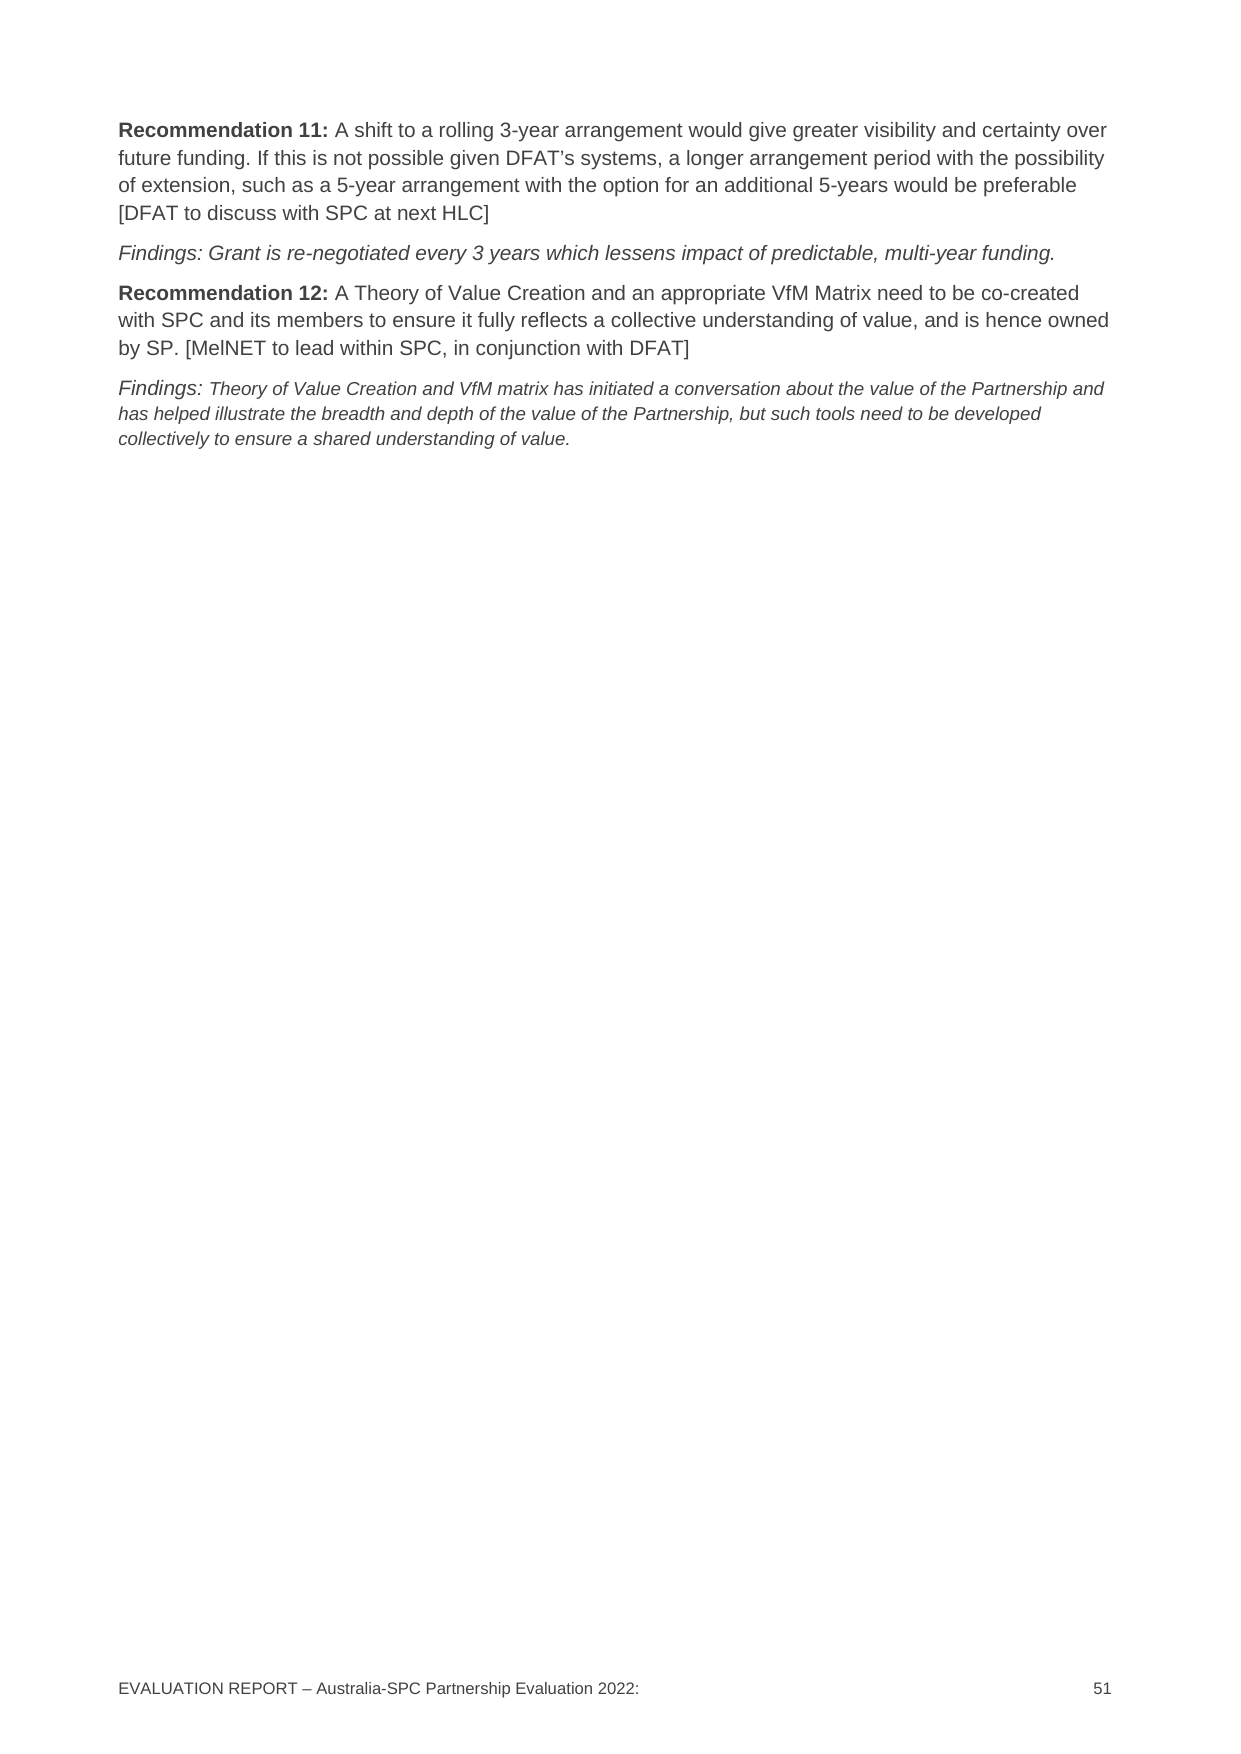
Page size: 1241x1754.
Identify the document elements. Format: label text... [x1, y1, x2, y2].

text Findings: Theory of Value Creation and VfM matrix has initiated a conversation about the value of the Partnership and has helped illustrate the breadth and depth of the value of the Partnership, but such tools need to be developed collectively to ensure a shared understanding of value. [118, 376, 1122, 449]
text Findings: Grant is re-negotiated every 3 years which lessens impact of predictable, multi-year funding. [118, 241, 1122, 264]
text Recommendation 11: A shift to a rolling 3-year arrangement would give greater visibility and certainty over future funding. If this is not possible given DFAT’s systems, a longer arrangement period with the possibility of extension, such as a 5-year arrangement with the option for an additional 5-years would be preferable [DFAT to discuss with SPC at next HLC] [118, 118, 1122, 224]
text Recommendation 12: A Theory of Value Creation and an appropriate VfM Matrix need to be co-created with SPC and its members to ensure it fully reflects a collective understanding of value, and is hence owned by SP. [MelNET to lead within SPC, in conjunction with DFAT] [118, 281, 1122, 359]
